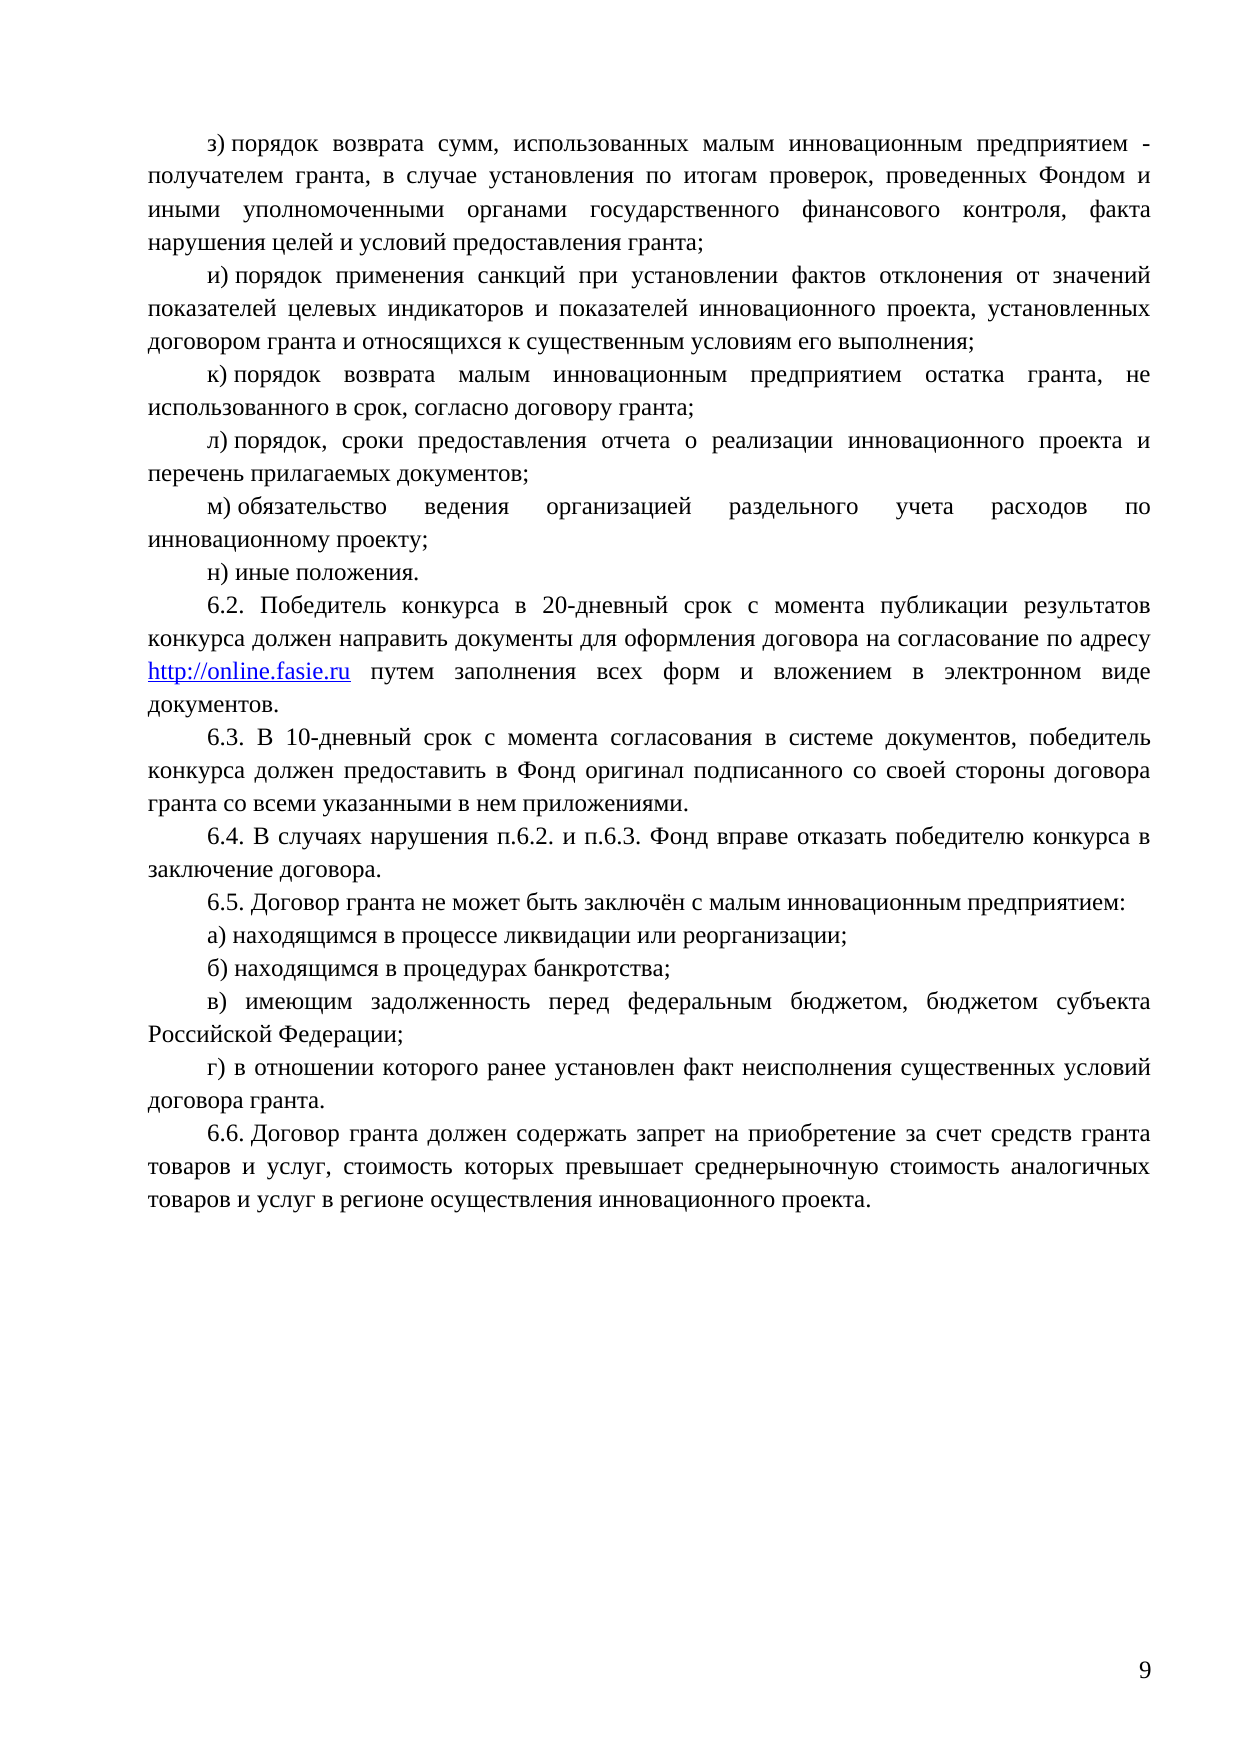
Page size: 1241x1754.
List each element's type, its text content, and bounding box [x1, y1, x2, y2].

text г) в отношении которого ранее установлен факт неисполнения существенных условий договора гранта. [148, 1052, 1152, 1114]
text к) порядок возврата малым инновационным предприятием остатка гранта, не использованного в срок, согласно договору гранта; [148, 359, 1152, 421]
text б) находящимся в процедурах банкротства; [148, 953, 1152, 982]
text а) находящимся в процессе ликвидации или реорганизации; [148, 920, 1152, 949]
text 6.5. Договор гранта не может быть заключён с малым инновационным предприятием: [148, 887, 1152, 916]
text 6.4. В случаях нарушения п.6.2. и п.6.3. Фонд вправе отказать победителю конкурса в заключение договора. [148, 821, 1152, 883]
text 6.6. Договор гранта должен содержать запрет на приобретение за счет средств гранта товаров и услуг, стоимость которых превышает среднерыночную стоимость аналогичных товаров и услуг в регионе осуществления инновационного проекта. [148, 1118, 1152, 1213]
text л) порядок, сроки предоставления отчета о реализации инновационного проекта и перечень прилагаемых документов; [148, 425, 1152, 487]
text в) имеющим задолженность перед федеральным бюджетом, бюджетом субъекта Российской Федерации; [148, 986, 1152, 1048]
text 6.2. Победитель конкурса в 20-дневный срок с момента публикации результатов конкурса должен направить документы для оформления договора на согласование по адресу http://online.fasie.ru путем заполнения всех форм и вложением в электронном виде документов. [148, 590, 1152, 718]
text н) иные положения. [148, 557, 1152, 586]
text з) порядок возврата сумм, использованных малым инновационным предприятием - получателем гранта, в случае установления по итогам проверок, проведенных Фондом и иными уполномоченными органами государственного финансового контроля, факта нарушения целей и условий предоставления гранта; [148, 128, 1152, 255]
text и) порядок применения санкций при установлении фактов отклонения от значений показателей целевых индикаторов и показателей инновационного проекта, установленных договором гранта и относящихся к существенным условиям его выполнения; [148, 260, 1152, 354]
text м) обязательство ведения организацией раздельного учета расходов по инновационному проекту; [148, 491, 1152, 553]
text 6.3. В 10-дневный срок с момента согласования в системе документов, победитель конкурса должен предоставить в Фонд оригинал подписанного со своей стороны договора гранта со всеми указанными в нем приложениями. [148, 722, 1152, 817]
